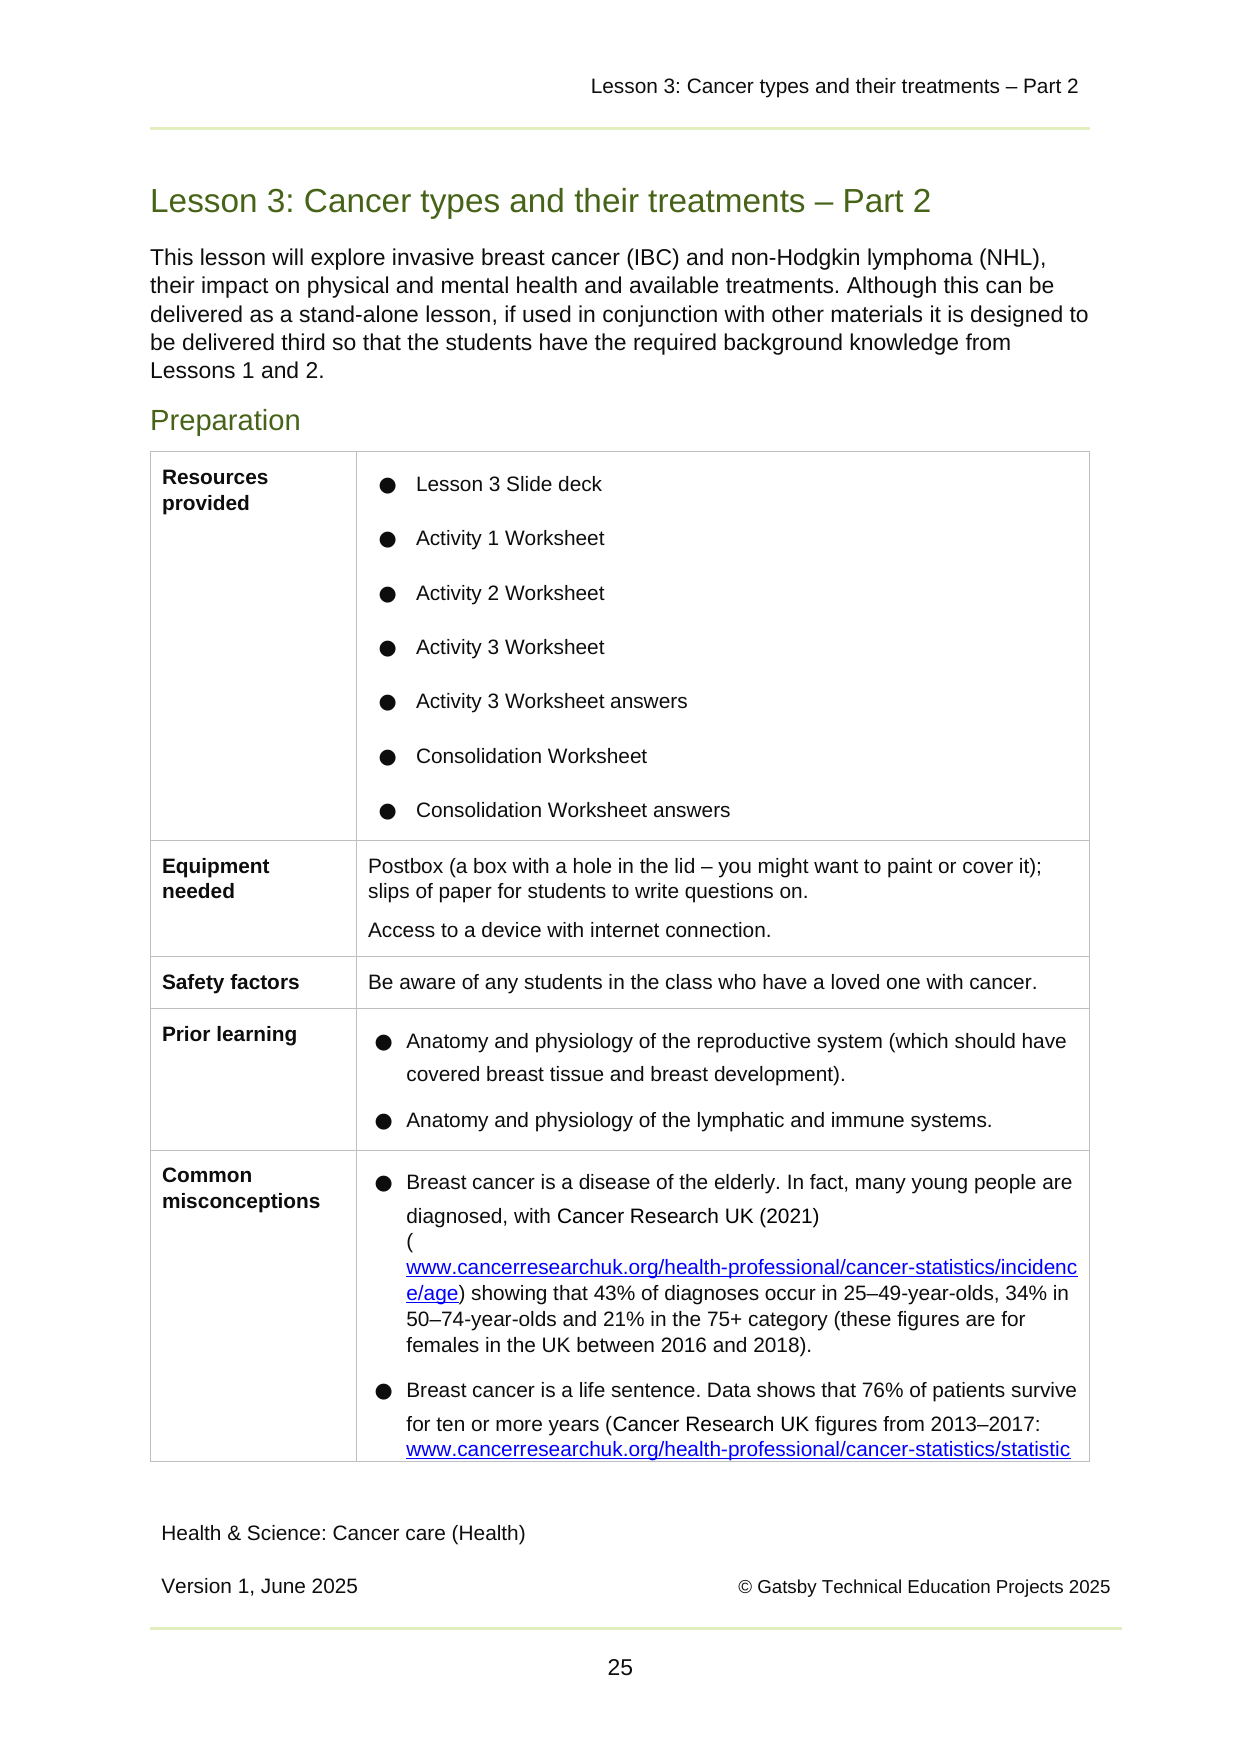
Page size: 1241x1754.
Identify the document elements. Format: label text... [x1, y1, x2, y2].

text This lesson will explore invasive breast cancer (IBC) and non-Hodgkin lymphoma (NHL), their impact on physical and mental health and available treatments. Although this can be delivered as a stand-alone lesson, if used in conjunction with other materials it is designed to be delivered third so that the students have the required background knowledge from Lessons 1 and 2. [150, 244, 1090, 384]
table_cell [151, 1151, 356, 1461]
table_cell Be aware of any students in the class who have a loved one with cancer. [357, 957, 1089, 1008]
table_header Resources provided [151, 452, 356, 840]
subtitle Preparation [150, 402, 1090, 436]
table_cell Postbox (a box with a hole in the lid – you might want to paint or cover it); slips of paper for students to write questions on. Access to a device with internet connection. [357, 841, 1089, 956]
table_cell Anatomy and physiology of the reproductive system (which should have covered breast tissue and breast development). Anatomy and physiology of the lymphatic and immune systems. [357, 1009, 1089, 1149]
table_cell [357, 1151, 1089, 1461]
subtitle Lesson 3: Cancer types and their treatments – Part 2 [150, 181, 1090, 220]
table_cell Prior learning [151, 1009, 356, 1149]
table_header Lesson 3 Slide deck Activity 1 Worksheet Activity 2 Worksheet Activity 3 Worksheet Activity 3 Worksheet answers Consolidation Worksheet Consolidation Worksheet answers [357, 452, 1089, 840]
table_cell Equipment needed [151, 841, 356, 956]
table_cell Safety factors [151, 957, 356, 1008]
